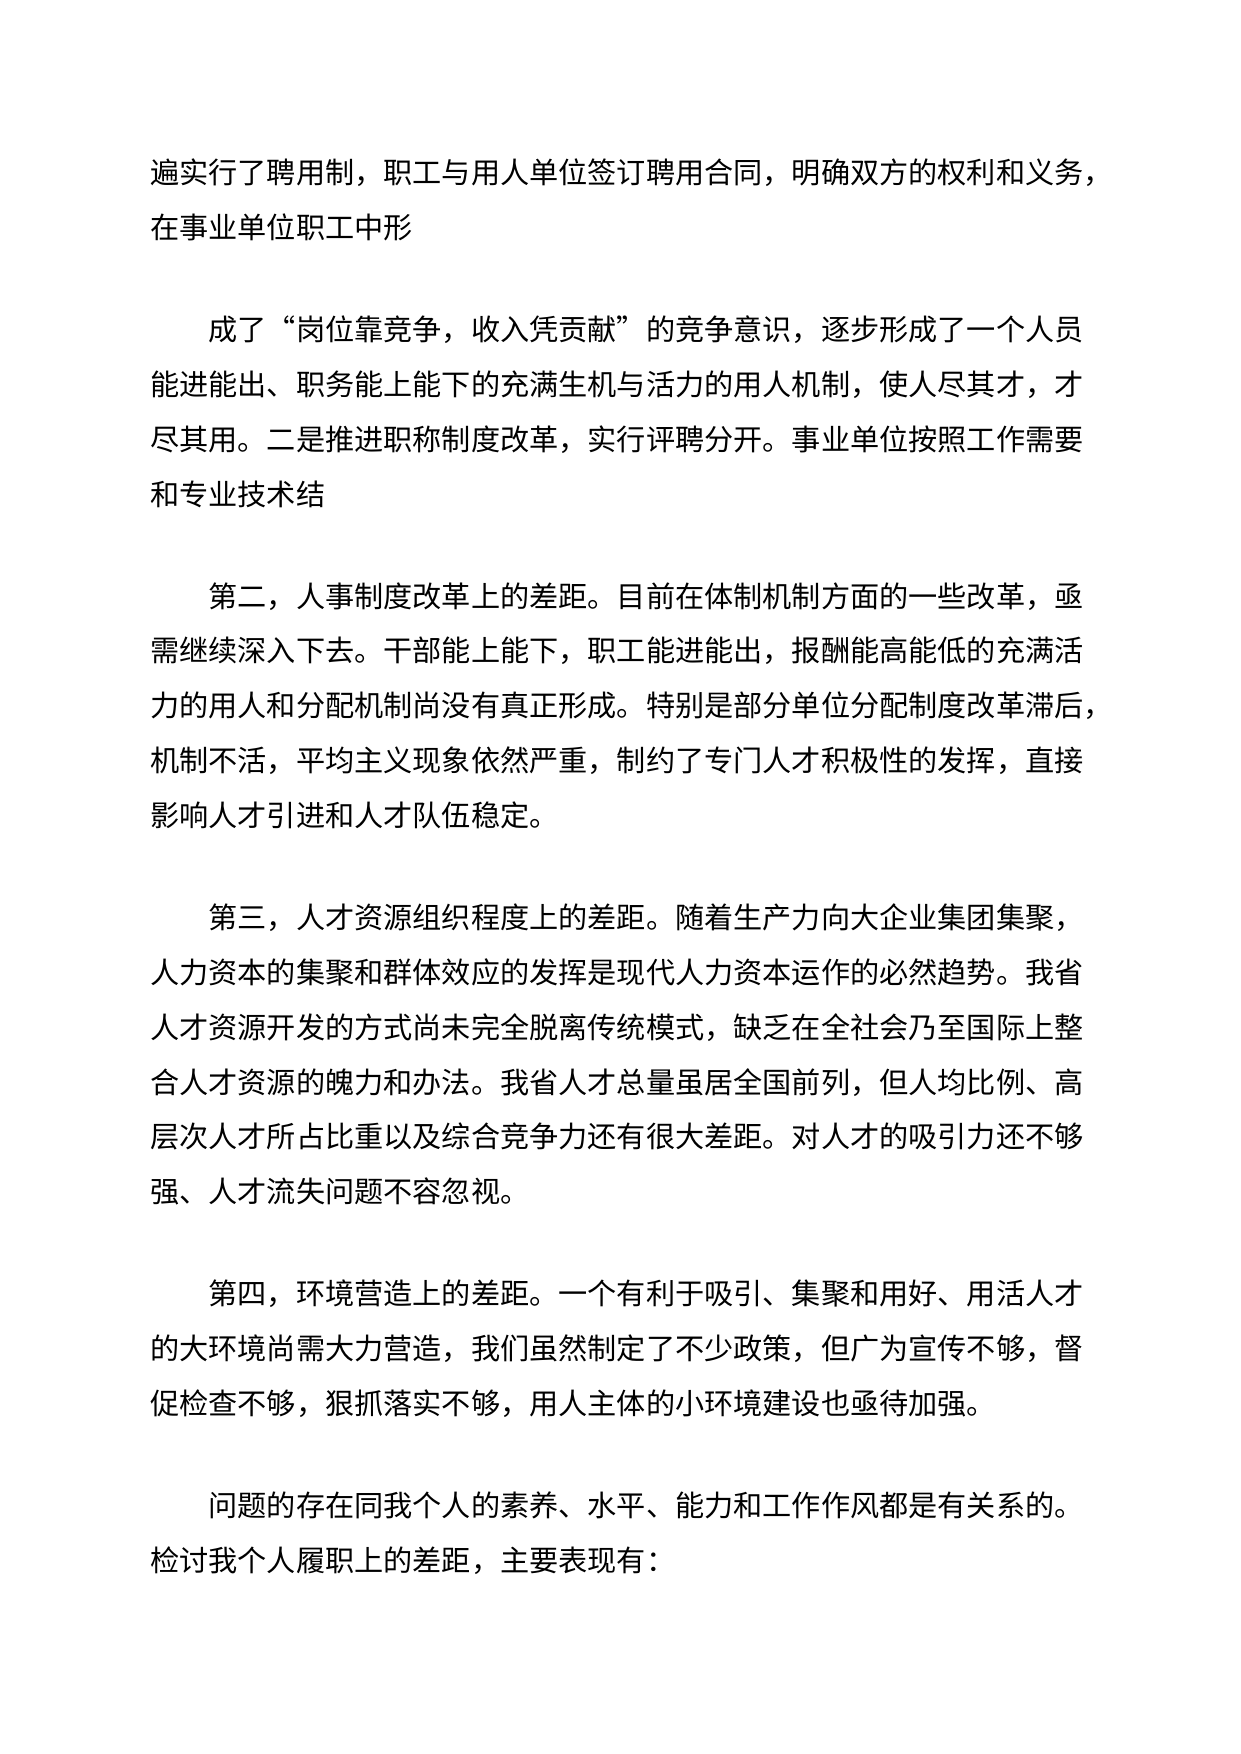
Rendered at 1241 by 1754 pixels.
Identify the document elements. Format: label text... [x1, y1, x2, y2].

text 第三，人才资源组织程度上的差距。随着生产力向大企业集团集聚，人力资本的集聚和群体效应的发挥是现代人力资本运作的必然趋势。我省人才资源开发的方式尚未完全脱离传统模式，缺乏在全社会乃至国际上整合人才资源的魄力和办法。我省人才总量虽居全国前列，但人均比例、高层次人才所占比重以及综合竞争力还有很大差距。对人才的吸引力还不够强、人才流失问题不容忽视。 [150, 894, 1090, 1211]
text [150, 150, 1090, 247]
text 问题的存在同我个人的素养、水平、能力和工作作风都是有关系的。检讨我个人履职上的差距，主要表现有： [150, 1482, 1090, 1579]
text 第四，环境营造上的差距。一个有利于吸引、集聚和用好、用活人才的大环境尚需大力营造，我们虽然制定了不少政策，但广为宣传不够，督促检查不够，狠抓落实不够，用人主体的小环境建设也亟待加强。 [150, 1271, 1090, 1423]
text 成了“岗位靠竞争，收入凭贡献”的竞争意识，逐步形成了一个人员能进能出、职务能上能下的充满生机与活力的用人机制，使人尽其才，才尽其用。二是推进职称制度改革，实行评聘分开。事业单位按照工作需要和专业技术结 [150, 307, 1090, 514]
text 第二，人事制度改革上的差距。目前在体制机制方面的一些改革，亟需继续深入下去。干部能上能下，职工能进能出，报酬能高能低的充满活力的用人和分配机制尚没有真正形成。特别是部分单位分配制度改革滞后，机制不活，平均主义现象依然严重，制约了专门人才积极性的发挥，直接影响人才引进和人才队伍稳定。 [150, 573, 1090, 835]
